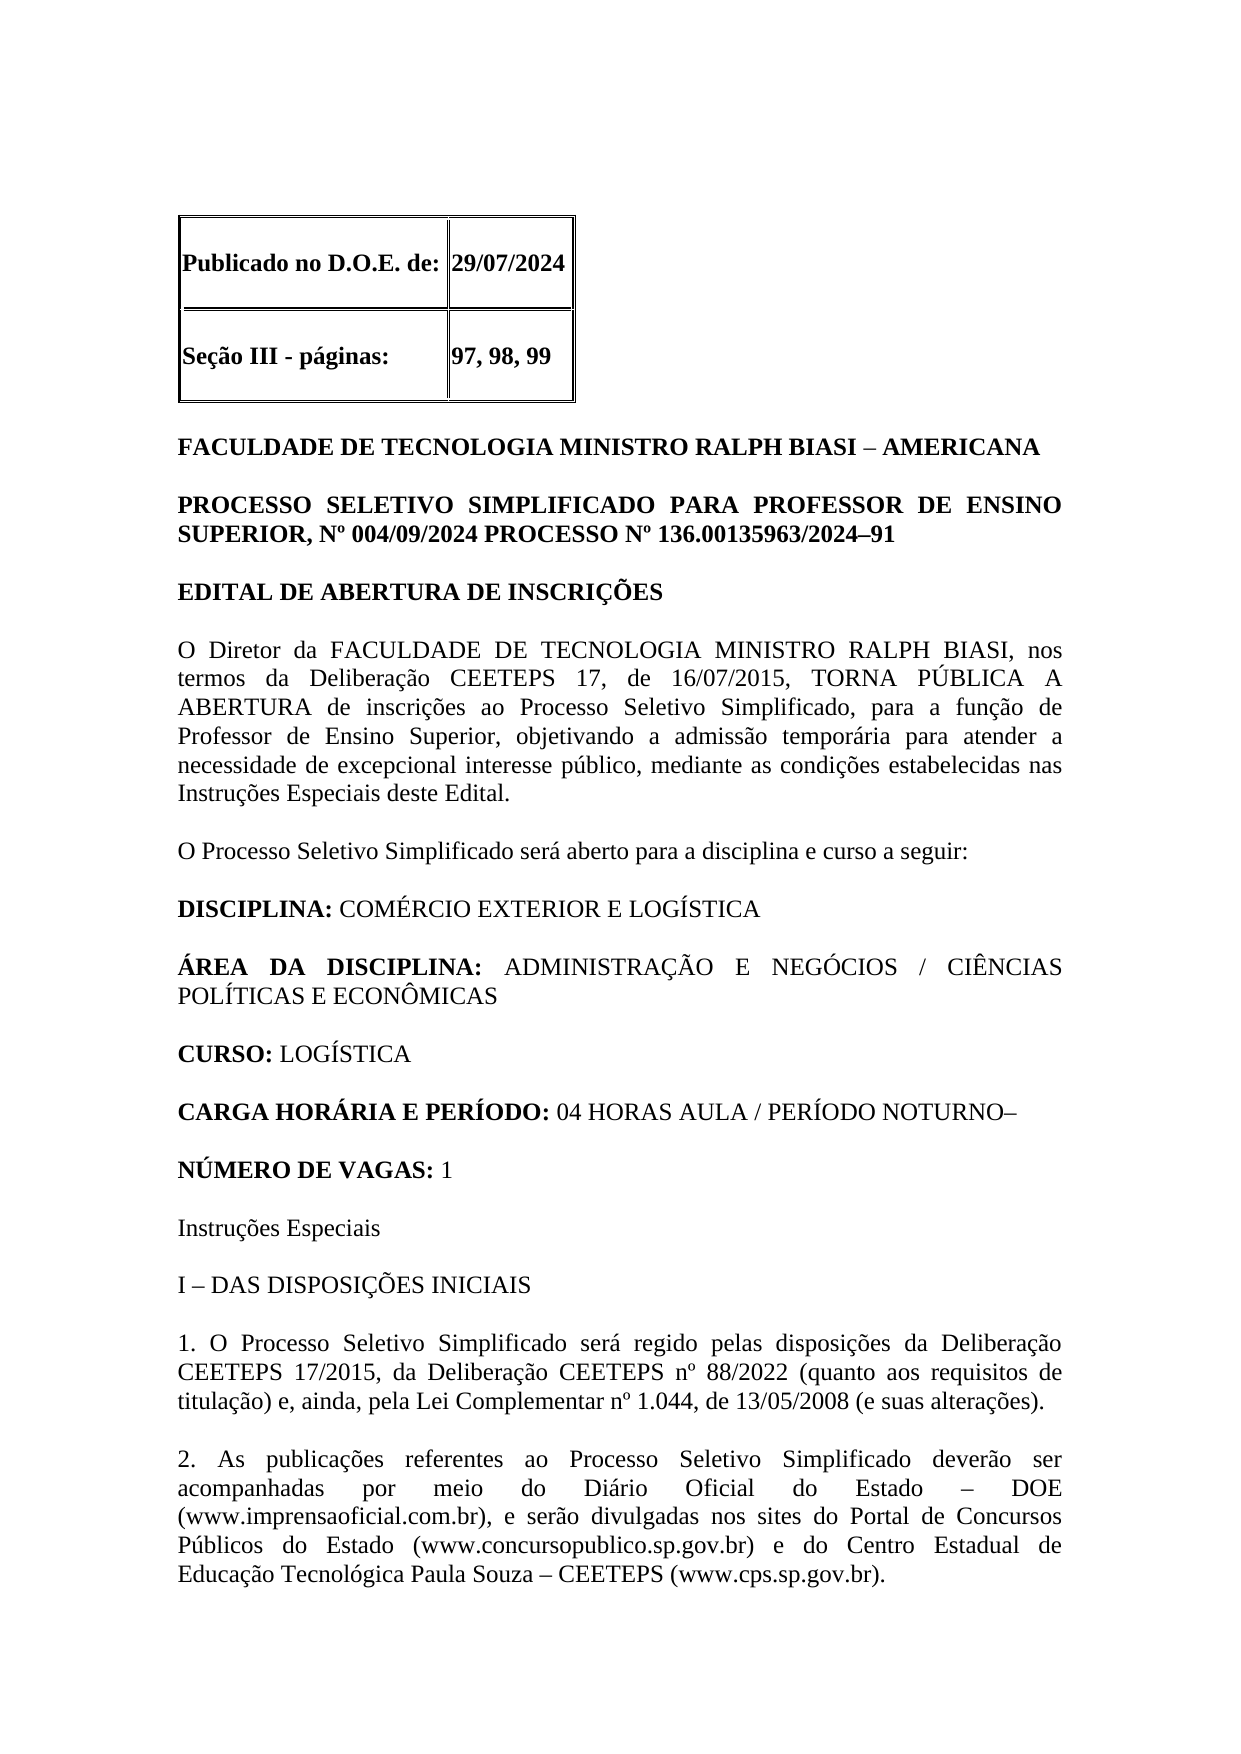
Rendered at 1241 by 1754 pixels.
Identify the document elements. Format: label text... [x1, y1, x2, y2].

text EDITAL DE ABERTURA DE INSCRIÇÕES [177, 577, 1063, 606]
table_cell 97, 98, 99 [449, 307, 573, 400]
table_header 29/07/2024 [449, 218, 572, 307]
text ÁREA DA DISCIPLINA: ADMINISTRAÇÃO E NEGÓCIOS / CIÊNCIAS POLÍTICAS E ECONÔMICAS [177, 952, 1063, 1010]
text FACULDADE DE TECNOLOGIA MINISTRO RALPH BIASI – AMERICANA [177, 432, 1063, 461]
text NÚMERO DE VAGAS: 1 [177, 1155, 1063, 1183]
text Instruções Especiais [177, 1213, 1063, 1241]
text 2. As publicações referentes ao Processo Seletivo Simplificado deverão ser acompanhadas por meio do Diário Oficial do Estado – DOE (www.imprensaoficial.com.br), e serão divulgadas nos sites do Portal de Concursos Públicos do Estado (www.concursopublico.sp.gov.br) e do Centro Estadual de Educação Tecnológica Paula Souza – CEETEPS (www.cps.sp.gov.br). [177, 1444, 1063, 1588]
text O Processo Seletivo Simplificado será aberto para a disciplina e curso a seguir: [177, 836, 1063, 865]
table_header Publicado no D.O.E. de: [181, 218, 449, 307]
text PROCESSO SELETIVO SIMPLIFICADO PARA PROFESSOR DE ENSINO SUPERIOR, Nº 004/09/2024 PROCESSO Nº 136.00135963/2024–91 [177, 490, 1063, 548]
text I – DAS DISPOSIÇÕES INICIAIS [177, 1271, 1063, 1299]
text CARGA HORÁRIA E PERÍODO: 04 HORAS AULA / PERÍODO NOTURNO– [177, 1097, 1063, 1126]
text 1. O Processo Seletivo Simplificado será regido pelas disposições da Deliberação CEETEPS 17/2015, da Deliberação CEETEPS nº 88/2022 (quanto aos requisitos de titulação) e, ainda, pela Lei Complementar nº 1.044, de 13/05/2008 (e suas alterações). [177, 1328, 1063, 1415]
text DISCIPLINA: COMÉRCIO EXTERIOR E LOGÍSTICA [177, 894, 1063, 923]
text O Diretor da FACULDADE DE TECNOLOGIA MINISTRO RALPH BIASI, nos termos da Deliberação CEETEPS 17, de 16/07/2015, TORNA PÚBLICA A ABERTURA de inscrições ao Processo Seletivo Simplificado, para a função de Professor de Ensino Superior, objetivando a admissão temporária para atender a necessidade de excepcional interesse público, mediante as condições estabelecidas nas Instruções Especiais deste Edital. [177, 635, 1063, 807]
table_cell Seção III - páginas: [181, 307, 449, 400]
text CURSO: LOGÍSTICA [177, 1039, 1063, 1068]
